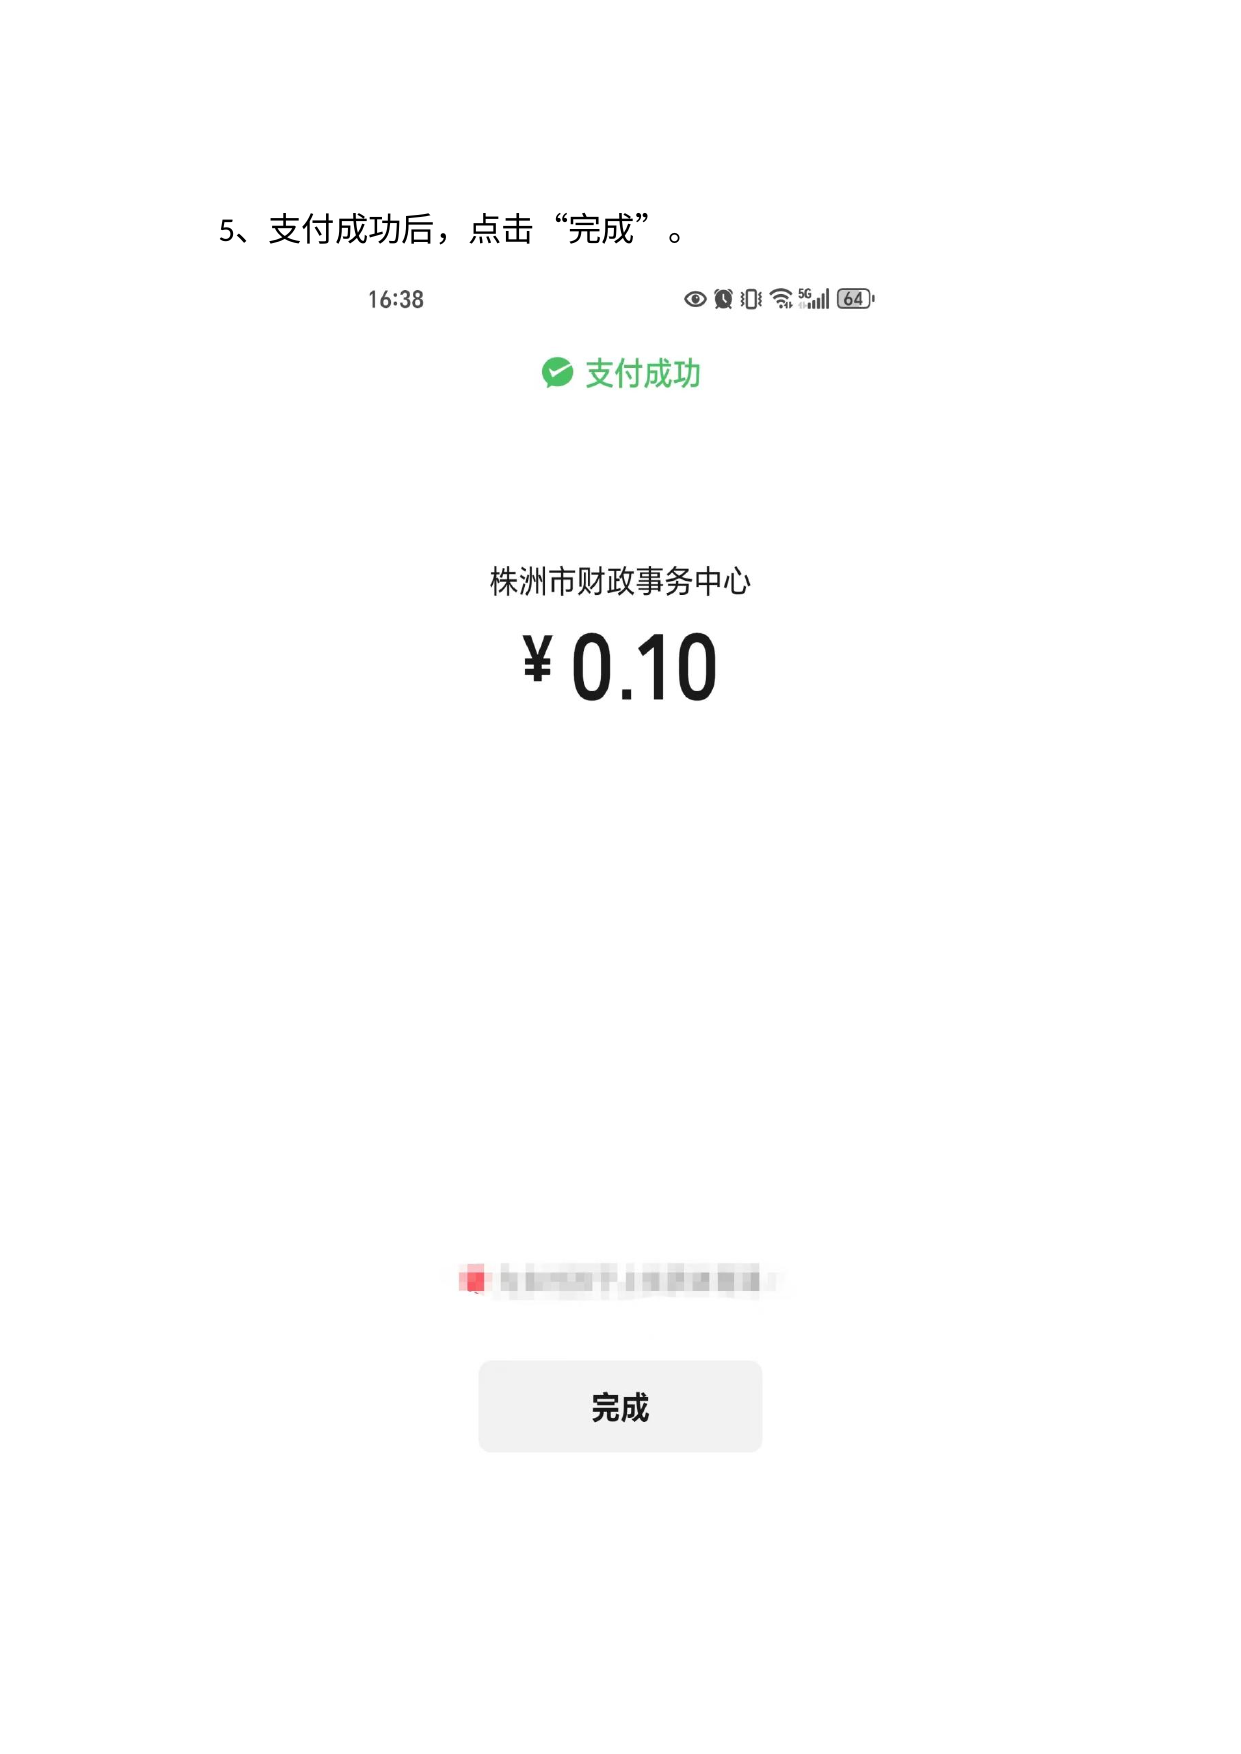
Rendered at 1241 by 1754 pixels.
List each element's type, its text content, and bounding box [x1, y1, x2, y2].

list 5、支付成功后，点击“完成”。 [118, 194, 1122, 259]
picture [342, 259, 898, 1616]
